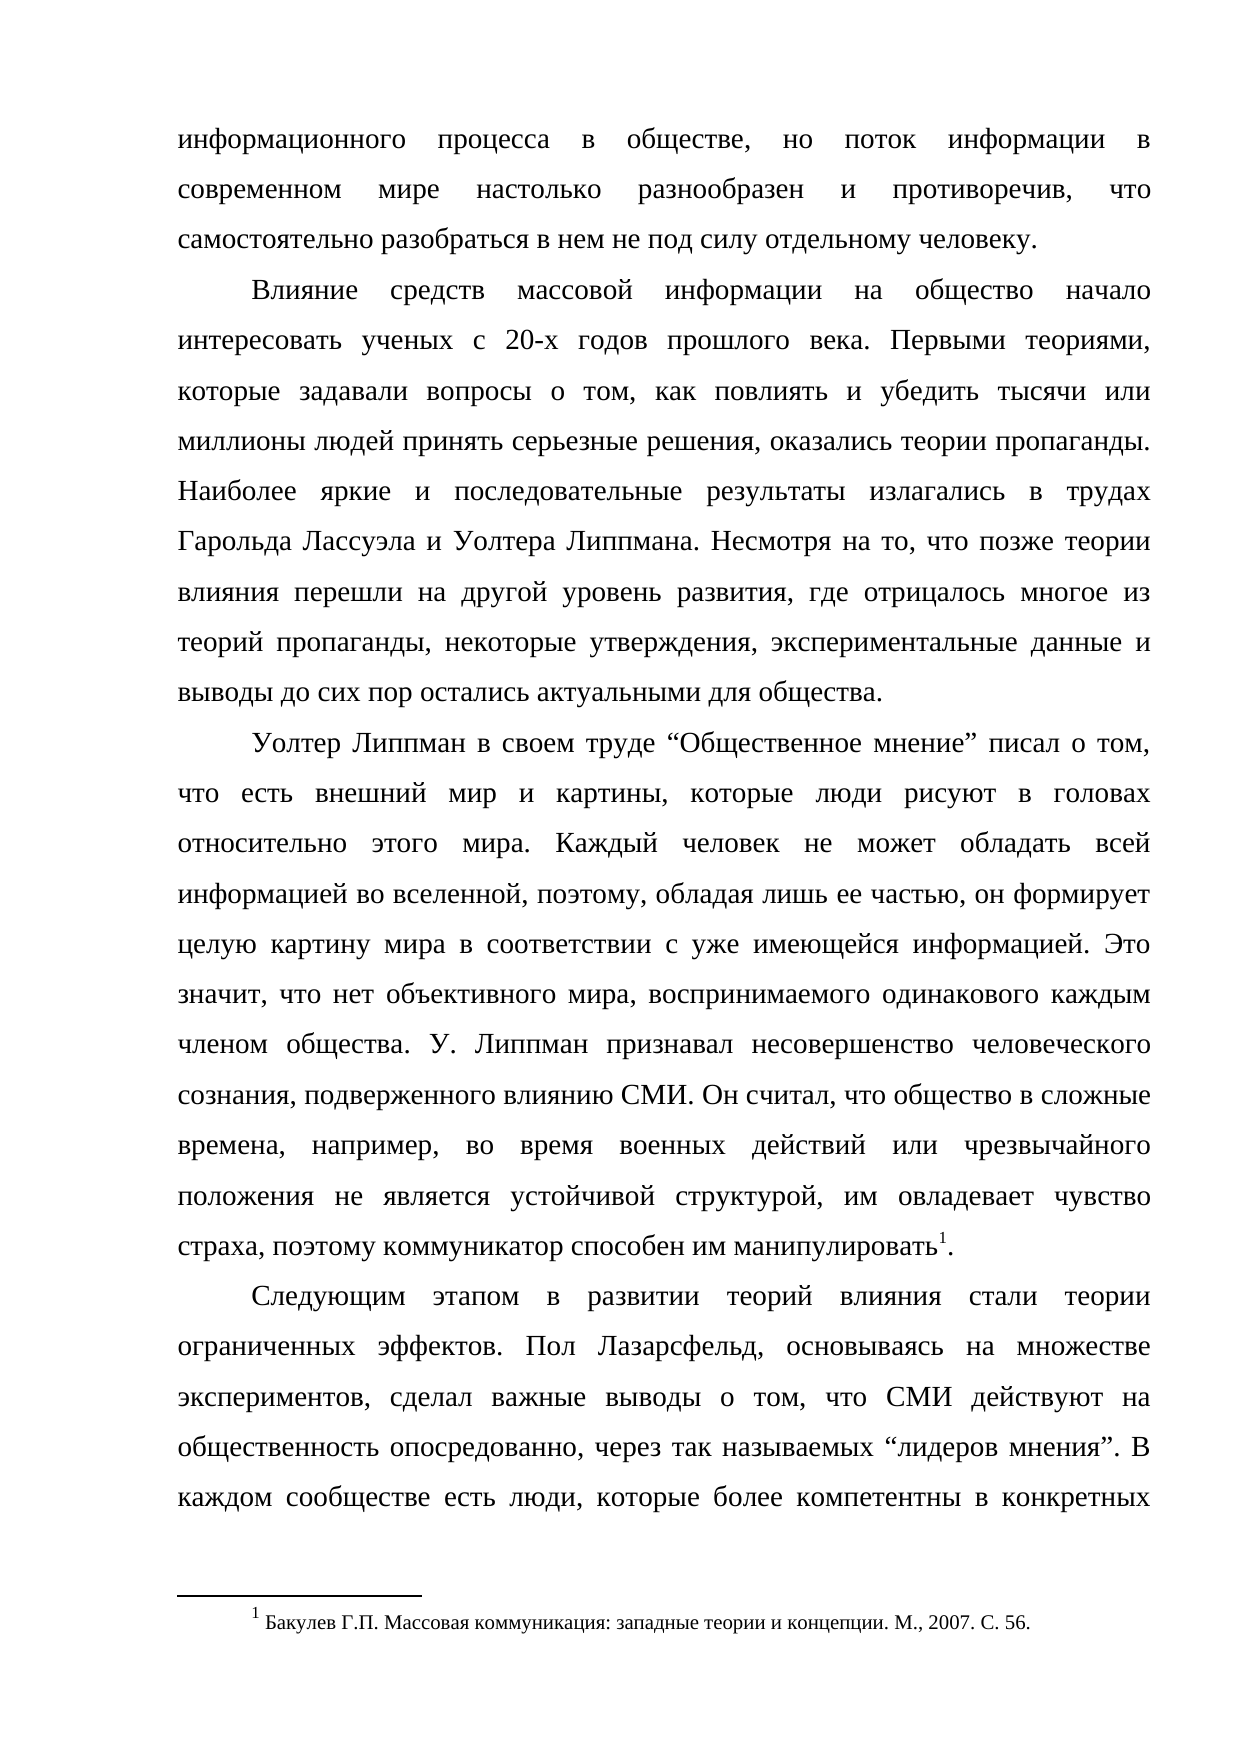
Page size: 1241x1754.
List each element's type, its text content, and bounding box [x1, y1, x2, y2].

text Влияние средств массовой информации на общество начало интересовать ученых с 20-х годов прошлого века. Первыми теориями, которые задавали вопросы о том, как повлиять и убедить тысячи или миллионы людей принять серьезные решения, оказались теории пропаганды. Наиболее яркие и последовательные результаты излагались в трудах Гарольда Лассуэла и Уолтера Липпмана. Несмотря на то, что позже теории влияния перешли на другой уровень развития, где отрицалось многое из теорий пропаганды, некоторые утверждения, экспериментальные данные и выводы до сих пор остались актуальными для общества. [177, 272, 1152, 708]
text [177, 121, 1152, 255]
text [177, 1278, 1152, 1513]
text Уолтер Липпман в своем труде “Общественное мнение” писал о том, что есть внешний мир и картины, которые люди рисуют в головах относительно этого мира. Каждый человек не может обладать всей информацией во вселенной, поэтому, обладая лишь ее частью, он формирует целую картину мира в соответствии с уже имеющейся информацией. Это значит, что нет объективного мира, воспринимаемого одинакового каждым членом общества. У. Липпман признавал несовершенство человеческого сознания, подверженного влиянию СМИ. Он считал, что общество в сложные времена, например, во время военных действий или чрезвычайного положения не является устойчивой структурой, им овладевает чувство страха, поэтому коммуникатор способен им манипулировать. [177, 725, 1152, 1261]
